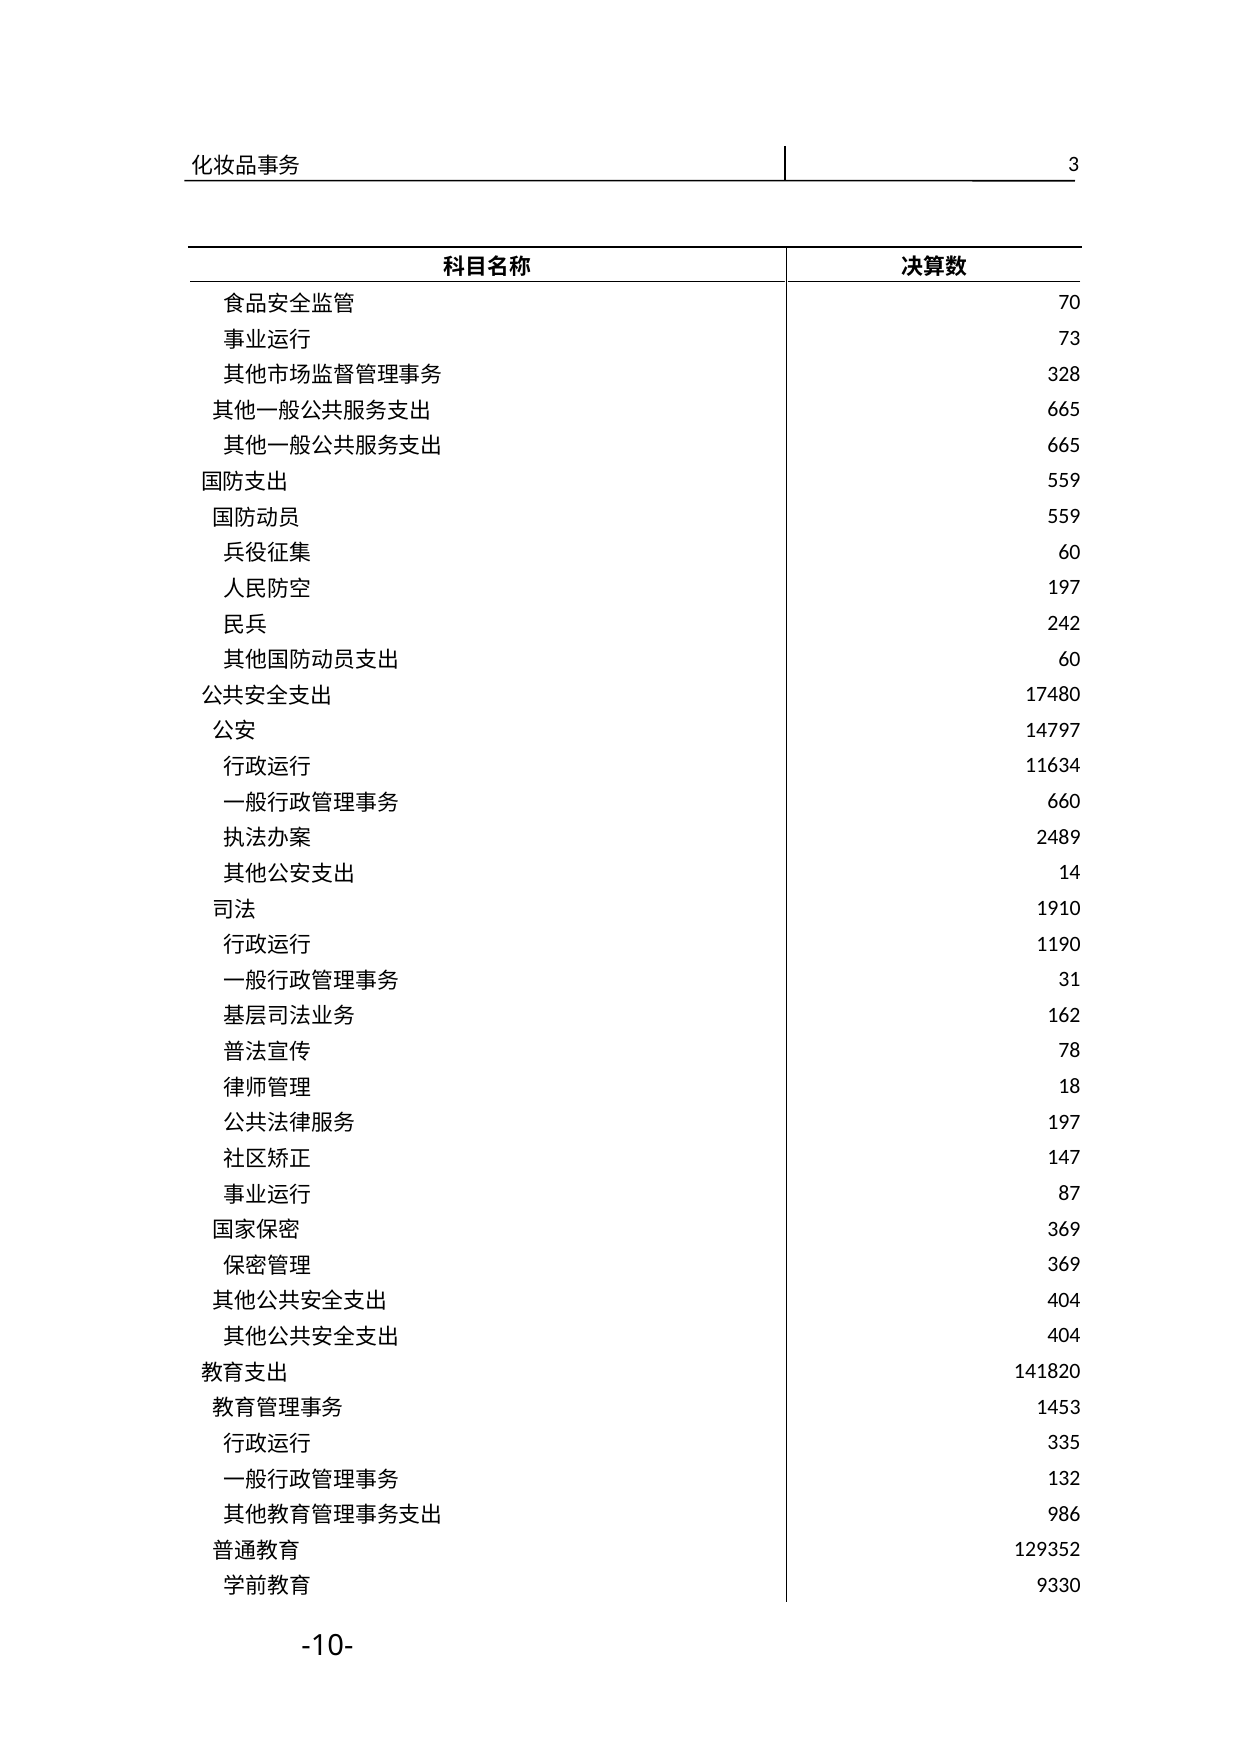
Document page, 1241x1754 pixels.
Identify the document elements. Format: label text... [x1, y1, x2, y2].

table_cell 14 [787, 854, 1082, 890]
table_cell 普通教育 [188, 1531, 786, 1567]
table_cell 70 [787, 284, 1082, 320]
table_cell 129352 [787, 1531, 1082, 1567]
table_cell 78 [787, 1032, 1082, 1068]
table_cell 87 [787, 1175, 1082, 1210]
table_cell 132 [787, 1460, 1082, 1495]
table_cell 普法宣传 [188, 1032, 786, 1068]
table_cell 404 [787, 1317, 1082, 1353]
table_cell 60 [787, 640, 1082, 676]
table_cell 基层司法业务 [188, 997, 786, 1032]
table_cell 国家保密 [188, 1210, 786, 1246]
table_cell 社区矫正 [188, 1139, 786, 1175]
table_cell 化妆品事务 [156, 146, 784, 181]
table_cell 公共安全支出 [188, 676, 786, 712]
table_cell 事业运行 [188, 1175, 786, 1210]
table_cell 11634 [787, 747, 1082, 783]
table_cell 141820 [787, 1353, 1082, 1388]
table_cell 兵役征集 [188, 534, 786, 569]
table_cell 民兵 [188, 605, 786, 640]
table_cell 其他教育管理事务支出 [188, 1495, 786, 1531]
table_cell 行政运行 [188, 747, 786, 783]
table_cell 学前教育 [188, 1567, 786, 1602]
table_cell 197 [787, 569, 1082, 605]
table_cell 国防支出 [188, 462, 786, 498]
table_cell 律师管理 [188, 1068, 786, 1103]
table_cell 328 [787, 355, 1082, 391]
table_cell 73 [787, 320, 1082, 355]
table_cell 国防动员 [188, 498, 786, 533]
table_cell 1190 [787, 925, 1082, 961]
table_cell 其他市场监督管理事务 [188, 355, 786, 391]
table_cell 9330 [787, 1567, 1082, 1602]
table_cell 660 [787, 783, 1082, 818]
table_cell 公安 [188, 712, 786, 747]
table_cell 31 [787, 961, 1082, 997]
table_cell 人民防空 [188, 569, 786, 605]
table_cell 司法 [188, 890, 786, 925]
table_cell 1453 [787, 1389, 1082, 1424]
table_cell 147 [787, 1139, 1082, 1175]
table_cell 保密管理 [188, 1246, 786, 1282]
table_cell 369 [787, 1246, 1082, 1282]
table_cell 其他一般公共服务支出 [188, 427, 786, 462]
table_cell 665 [787, 391, 1082, 427]
table_cell 335 [787, 1424, 1082, 1460]
table_cell 行政运行 [188, 925, 786, 961]
table_cell 665 [787, 427, 1082, 462]
table_cell 其他国防动员支出 [188, 640, 786, 676]
table_cell 行政运行 [188, 1424, 786, 1460]
table_cell 369 [787, 1210, 1082, 1246]
table_header 科目名称 [188, 248, 786, 284]
table_cell 14797 [787, 712, 1082, 747]
table_cell 其他一般公共服务支出 [188, 391, 786, 427]
table_cell 其他公共安全支出 [188, 1317, 786, 1353]
table_cell 559 [787, 462, 1082, 498]
table_cell 404 [787, 1282, 1082, 1317]
table_cell 教育支出 [188, 1353, 786, 1388]
table_cell 执法办案 [188, 819, 786, 854]
table_cell 3 [786, 146, 1080, 181]
table_cell 986 [787, 1495, 1082, 1531]
table_cell 事业运行 [188, 320, 786, 355]
table_cell 17480 [787, 676, 1082, 712]
table_cell 教育管理事务 [188, 1389, 786, 1424]
table_cell 197 [787, 1104, 1082, 1139]
table_header 决算数 [787, 248, 1082, 284]
table_cell 一般行政管理事务 [188, 961, 786, 997]
table_cell 242 [787, 605, 1082, 640]
table_cell 其他公安支出 [188, 854, 786, 890]
table_cell 559 [787, 498, 1082, 533]
table_cell 18 [787, 1068, 1082, 1103]
table_cell 1910 [787, 890, 1082, 925]
table_cell 2489 [787, 819, 1082, 854]
table_cell 162 [787, 997, 1082, 1032]
table_cell 公共法律服务 [188, 1104, 786, 1139]
table_cell 一般行政管理事务 [188, 1460, 786, 1495]
table_cell 食品安全监管 [188, 284, 786, 320]
table_cell 其他公共安全支出 [188, 1282, 786, 1317]
table_cell 60 [787, 534, 1082, 569]
table_cell 一般行政管理事务 [188, 783, 786, 818]
